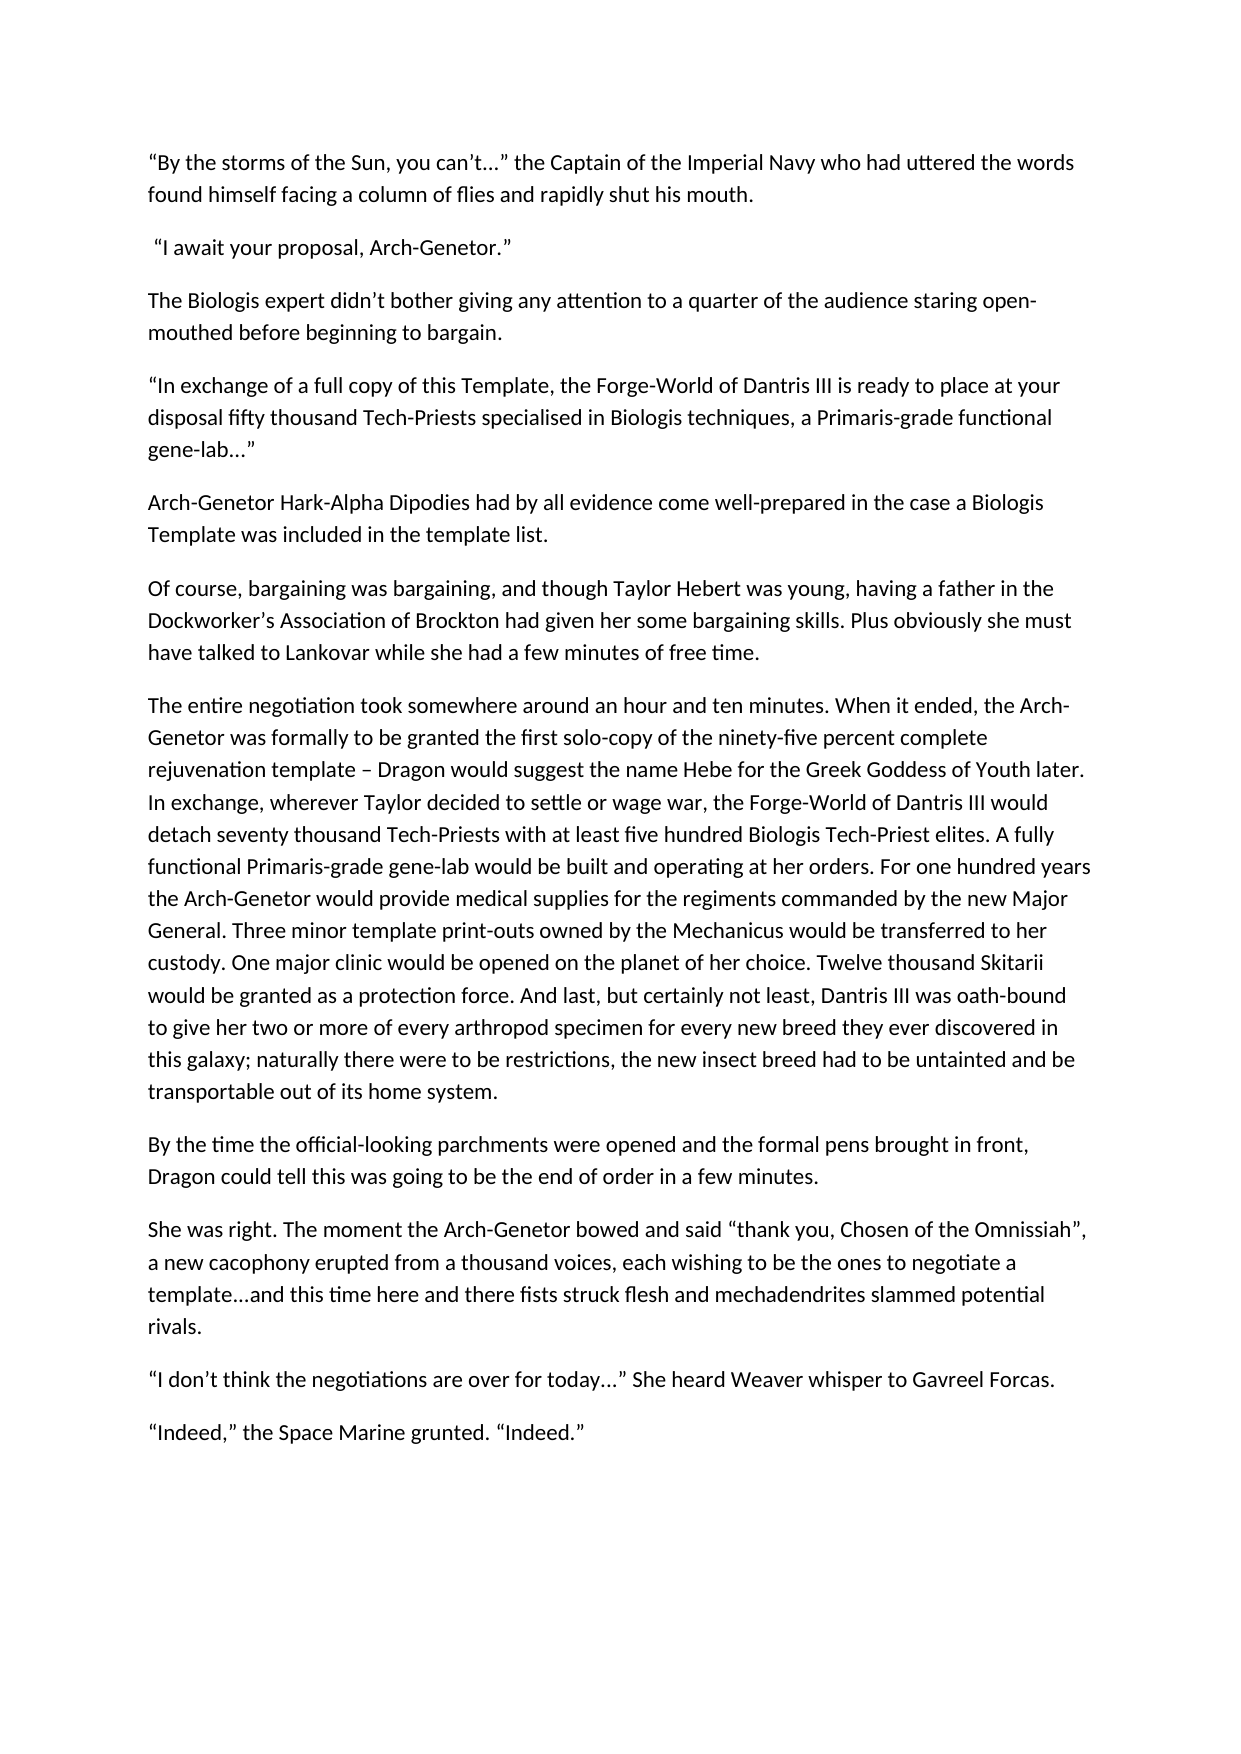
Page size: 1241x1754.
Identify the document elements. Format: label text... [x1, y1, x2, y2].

text “Indeed,” the Space Marine grunted. “Indeed.” [148, 1418, 1093, 1446]
text Of course, bargaining was bargaining, and though Taylor Hebert was young, having a father in the Dockworker’s Association of Brockton had given her some bargaining skills. Plus obviously she must have talked to Lankovar while she had a few minutes of free time. [148, 574, 1093, 666]
text The entire negotiation took somewhere around an hour and ten minutes. When it ended, the Arch-Genetor was formally to be granted the first solo-copy of the ninety-five percent complete rejuvenation template – Dragon would suggest the name Hebe for the Greek Goddess of Youth later. In exchange, wherever Taylor decided to settle or wage war, the Forge-World of Dantris III would detach seventy thousand Tech-Priests with at least five hundred Biologis Tech-Priest elites. A fully functional Primaris-grade gene-lab would be built and operating at her orders. For one hundred years the Arch-Genetor would provide medical supplies for the regiments commanded by the new Major General. Three minor template print-outs owned by the Mechanicus would be transferred to her custody. One major clinic would be opened on the planet of her choice. Twelve thousand Skitarii would be granted as a protection force. And last, but certainly not least, Dantris III was oath-bound to give her two or more of every arthropod specimen for every new breed they ever discovered in this galaxy; naturally there were to be restrictions, the new insect breed had to be untainted and be transportable out of its home system. [148, 691, 1093, 1105]
text By the time the official-looking parchments were opened and the formal pens brought in front, Dragon could tell this was going to be the end of order in a few minutes. [148, 1130, 1093, 1191]
text The Biologis expert didn’t bother giving any attention to a quarter of the audience staring open-mouthed before beginning to bargain. [148, 286, 1093, 346]
text Arch-Genetor Hark-Alpha Dipodies had by all evidence come well-prepared in the case a Biologis Template was included in the template list. [148, 488, 1093, 549]
text She was right. The moment the Arch-Genetor bowed and said “thank you, Chosen of the Omnissiah”, a new cacophony erupted from a thousand voices, each wishing to be the ones to negotiate a template...and this time here and there fists struck flesh and mechadendrites slammed potential rivals. [148, 1216, 1093, 1340]
text “In exchange of a full copy of this Template, the Forge-World of Dantris III is ready to place at your disposal fifty thousand Tech-Priests specialised in Biologis techniques, a Primaris-grade functional gene-lab...” [148, 371, 1093, 463]
text “I await your proposal, Arch-Genetor.” [148, 233, 1093, 261]
text “By the storms of the Sun, you can’t...” the Captain of the Imperial Navy who had uttered the words found himself facing a column of flies and rapidly shut his mouth. [148, 148, 1093, 208]
text “I don’t think the negotiations are over for today...” She heard Weaver whisper to Gavreel Forcas. [148, 1365, 1093, 1393]
